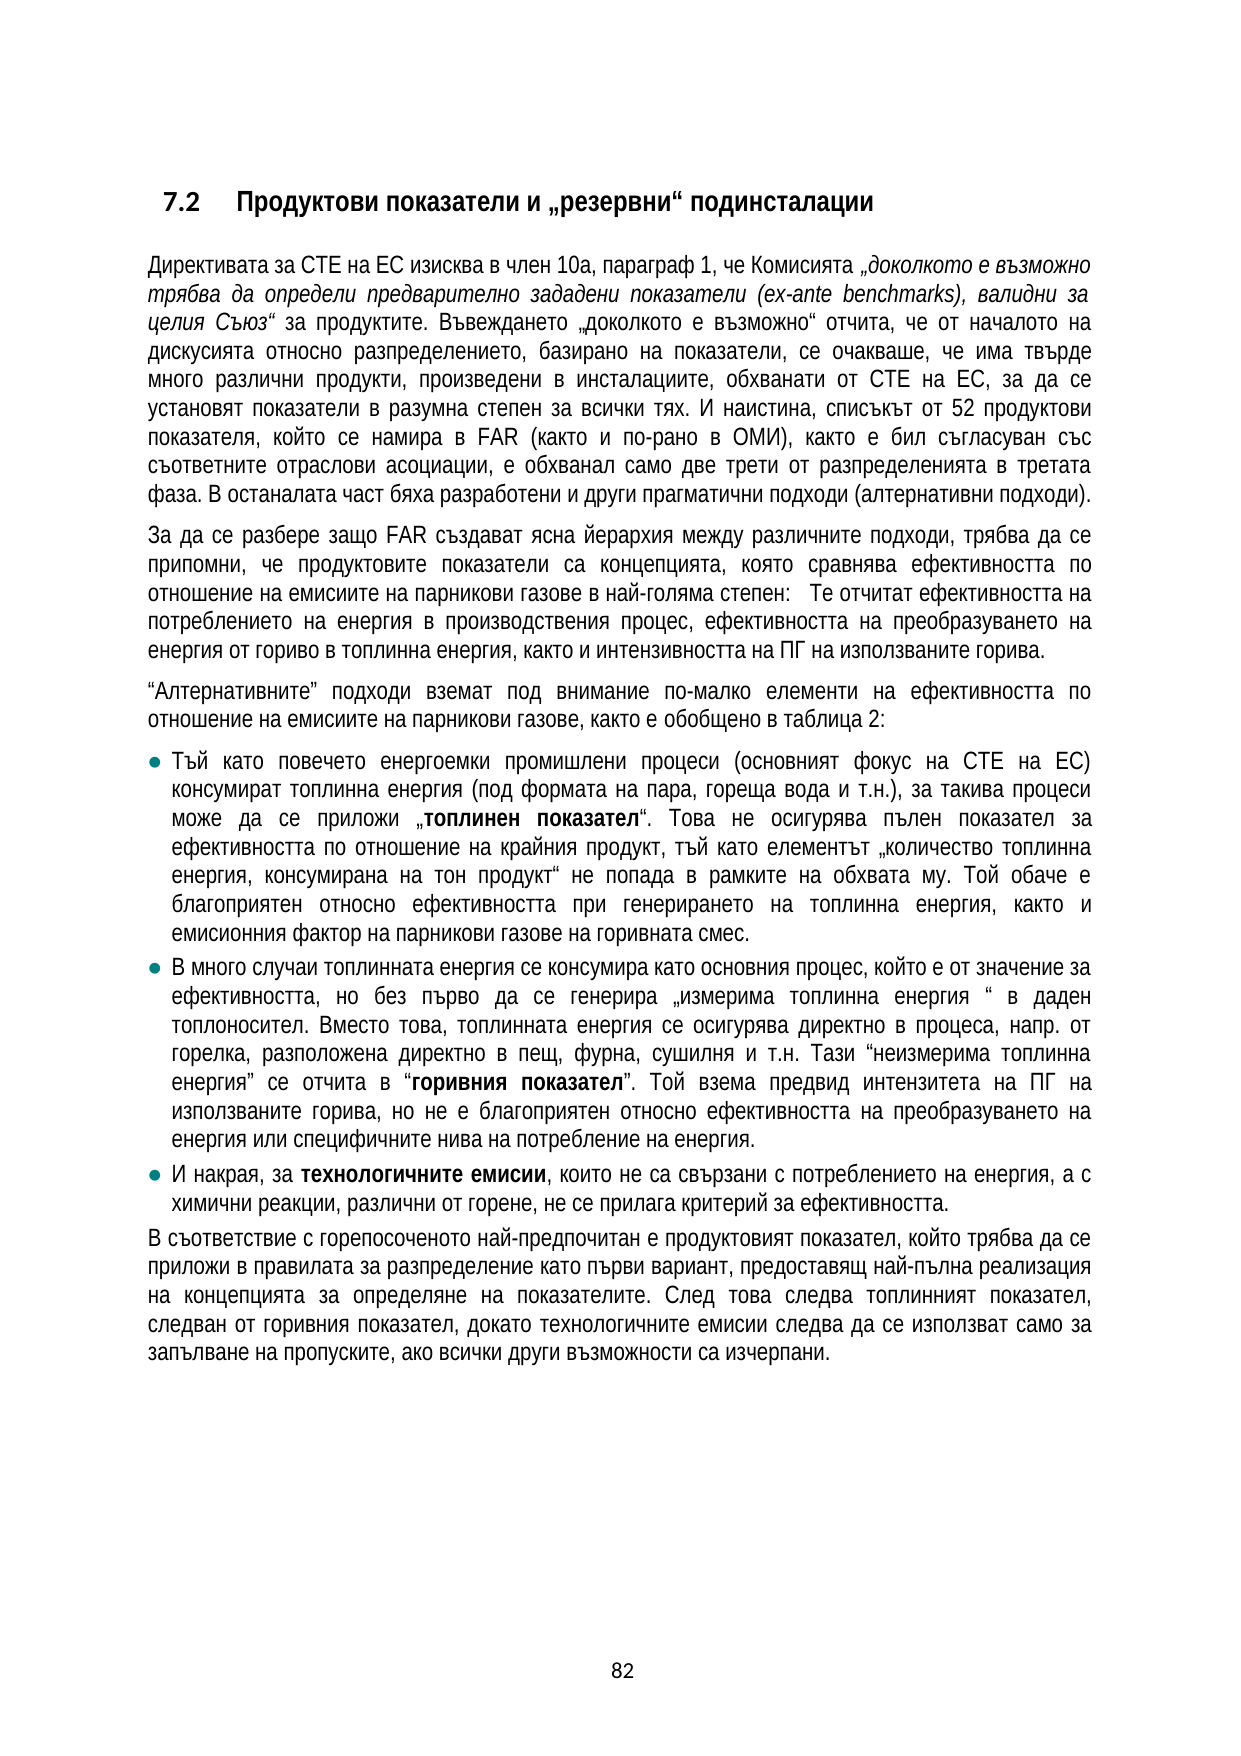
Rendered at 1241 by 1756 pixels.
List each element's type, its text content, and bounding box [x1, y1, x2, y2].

text Директивата за СТЕ на ЕС изисква в член 10а, параграф 1, че Комисията „доколкото е възможно трябва да определи предварително зададени показатели (ex-ante benchmarks), валидни за целия Съюз“ за продуктите. Въвеждането „доколкото е възможно“ отчита, че от началото на дискусията относно разпределението, базирано на показатели, се очакваше, че има твърде много различни продукти, произведени в инсталациите, обхванати от СТЕ на ЕС, за да се установят показатели в разумна степен за всички тях. И наистина, списъкът от 52 продуктови показателя, който се намира в FAR (както и по-рано в ОМИ), както е бил съгласуван със съответните отраслови асоциации, е обхванал само две трети от разпределенията в третата фаза. В останалата част бяха разработени и други прагматични подходи (алтернативни подходи). [148, 250, 1093, 508]
text За да се разбере защо FAR създават ясна йерархия между различните подходи, трябва да се припомни, че продуктовите показатели са концепцията, която сравнява ефективността по отношение на емисиите на парникови газове в най-голяма степен: Те отчитат ефективността на потреблението на енергия в производствения процес, ефективността на преобразуването на енергия от гориво в топлинна енергия, както и интензивността на ПГ на използваните горива. [148, 520, 1093, 663]
list Тъй като повечето енергоемки промишлени процеси (основният фокус на СТЕ на ЕС) консумират топлинна енергия (под формата на пара, гореща вода и т.н.), за такива процеси може да се приложи „топлинен показател“. Това не осигурява пълен показател за ефективността по отношение на крайния продукт, тъй като елементът „количество топлинна енергия, консумирана на тон продукт“ не попада в рамките на обхвата му. Той обаче е благоприятен относно ефективността при генерирането на топлинна енергия, както и емисионния фактор на парникови газове на горивната смес. [148, 746, 1093, 946]
list В много случаи топлинната енергия се консумира като основния процес, който е от значение за ефективността, но без първо да се генерира „измерима топлинна енергия “ в даден топлоносител. Вместо това, топлинната енергия се осигурява директно в процеса, напр. от горелка, разположена директно в пещ, фурна, сушилня и т.н. Тази “неизмерима топлинна енергия” се отчита в “горивния показател”. Той взема предвид интензитета на ПГ на използваните горива, но не е благоприятен относно ефективността на преобразуването на енергия или специфичните нива на потребление на енергия. [148, 952, 1093, 1153]
text В съответствие с горепосоченото най-предпочитан е продуктовият показател, който трябва да се приложи в правилата за разпределение като първи вариант, предоставящ най-пълна реализация на концепцията за определяне на показателите. След това следва топлинният показател, следван от горивния показател, докато технологичните емисии следва да се използват само за запълване на пропуските, ако всички други възможности са изчерпани. [148, 1223, 1093, 1366]
list И накрая, за технологичните емисии, които не са свързани с потреблението на енергия, а с химични реакции, различни от горене, не се прилага критерий за ефективността. [148, 1159, 1093, 1216]
subtitle Продуктови показатели и „резервни“ подинсталации [163, 183, 1105, 218]
text “Алтернативните” подходи вземат под внимание по-малко елементи на ефективността по отношение на емисиите на парникови газове, както е обобщено в таблица 2: [148, 676, 1093, 733]
